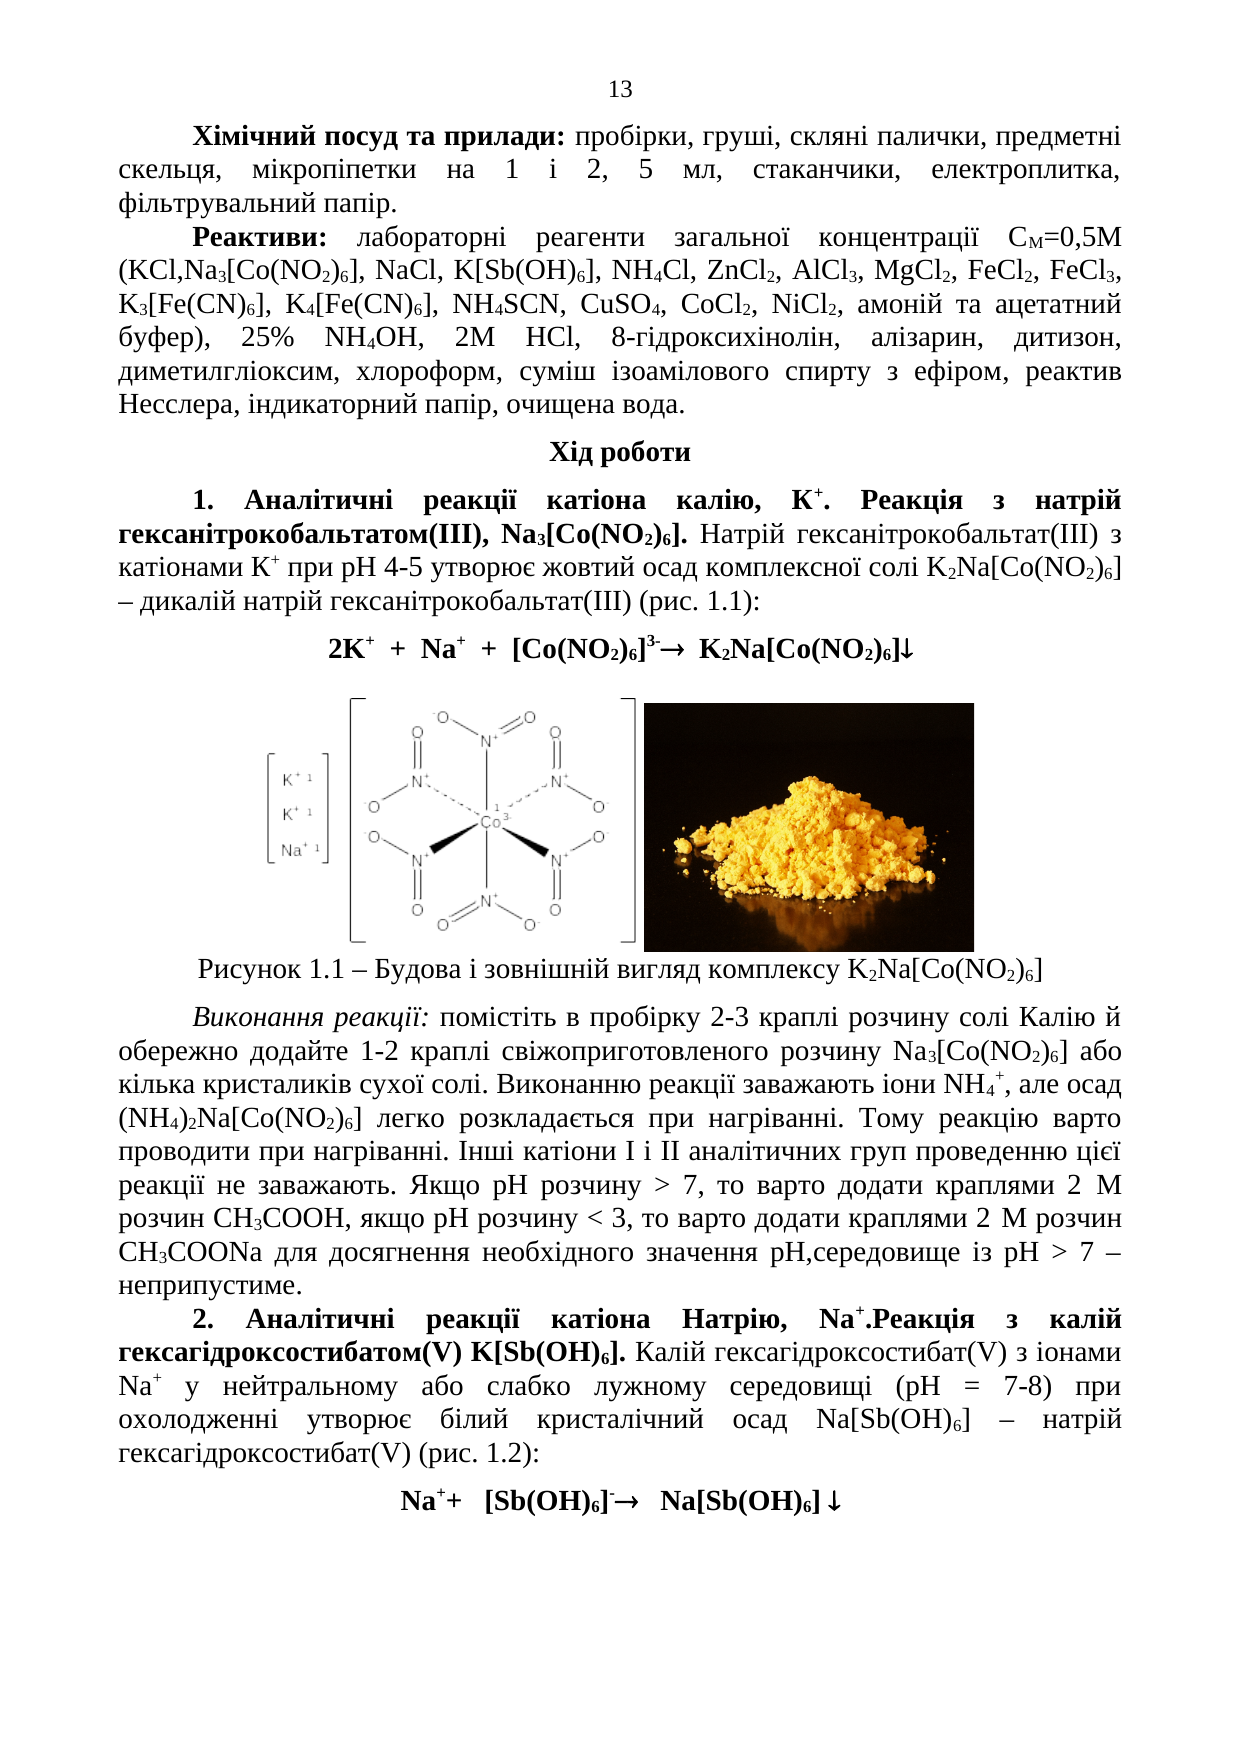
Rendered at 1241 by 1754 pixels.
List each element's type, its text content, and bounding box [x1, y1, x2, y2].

text 2K+ + Na+ + [Co(NO2)6]3- K2Na[Co(NO2)6] [118, 631, 1122, 664]
text Хімічний посуд та прилади: пробірки, груші, скляні палички, предметні скельця, мікропіпетки на 1 і 2, 5 мл, стаканчики, електроплитка, фільтрувальний папір. [118, 118, 1122, 219]
text Виконання реакції: помістіть в пробірку 2-3 краплі розчину солі Калію й обережно додайте 1-2 краплі свіжоприготовленого розчину Na3[Co(NO2)6] або кілька кристаликів сухої солі. Виконанню реакції заважають іони NH4+, але осад (NH4)2Na[Co(NO2)6] легко розкладається при нагріванні. Тому реакцію варто проводити при нагріванні. Інші катіони I і II аналітичних груп проведенню цієї реакції не заважають. Якщо рН розчину > 7, то варто додати краплями 2 М розчин СH3COOH, якщо рН розчину < 3, то варто додати краплями 2 М розчин CH3COONa для досягнення необхідного значення рН,середовище із рН > 7 – неприпустиме. [118, 999, 1122, 1301]
text Реактиви: лабораторні реагенти загальної концентрації СM=0,5M (KCl,Na3[Co(NO2)6], NaCl, K[Sb(OH)6], NH4Cl, ZnCl2, AlCl3, MgCl2, FeCl2, FeCl3, K3[Fe(CN)6], K4[Fe(CN)6], NH4SCN, CuSO4, CoCl2, NiCl2, амоній та ацетатний буфер), 25% NH4OH, 2M HCl, 8-гідроксихінолін, алізарин, дитизон, диметилгліоксим, хлороформ, суміш ізоамілового спирту з ефіром, реактив Несслера, індикаторний папір, очищена вода. [118, 219, 1122, 420]
text Na++ [Sb(OH)6]- Na[Sb(OH)6] [118, 1483, 1122, 1517]
picture [644, 703, 975, 952]
text 1. Аналітичні реакції катіона калію, К+. Реакція з натрій гексанітрокобальтатом(III), Na3[Co(NO2)6]. Натрій гексанітрокобальтат(III) з катіонами К+ при рН 4-5 утворює жовтий осад комплексної солі K2Na[Co(NO2)6] – дикалій натрій гексанітрокобальтат(III) (рис. 1.1): [118, 482, 1122, 616]
text Хід роботи [118, 434, 1122, 468]
text 2. Аналітичні реакції катіона Натрію, Na+.Реакція з калій гексагідроксостибатом(V) K[Sb(OH)6]. Калій гексагідроксостибат(V) з іонами Na+ у нейтральному або слабко лужному середовищі (рН = 7-8) при охолодженні утворює білий кристалічний осад Na[Sb(OH)6] – натрій гексагідроксостибат(V) (рис. 1.2): [118, 1301, 1122, 1469]
text Рисунок 1.1 – Будова і зовнішній вигляд комплексу K2Na[Co(NO2)6] [118, 951, 1122, 985]
